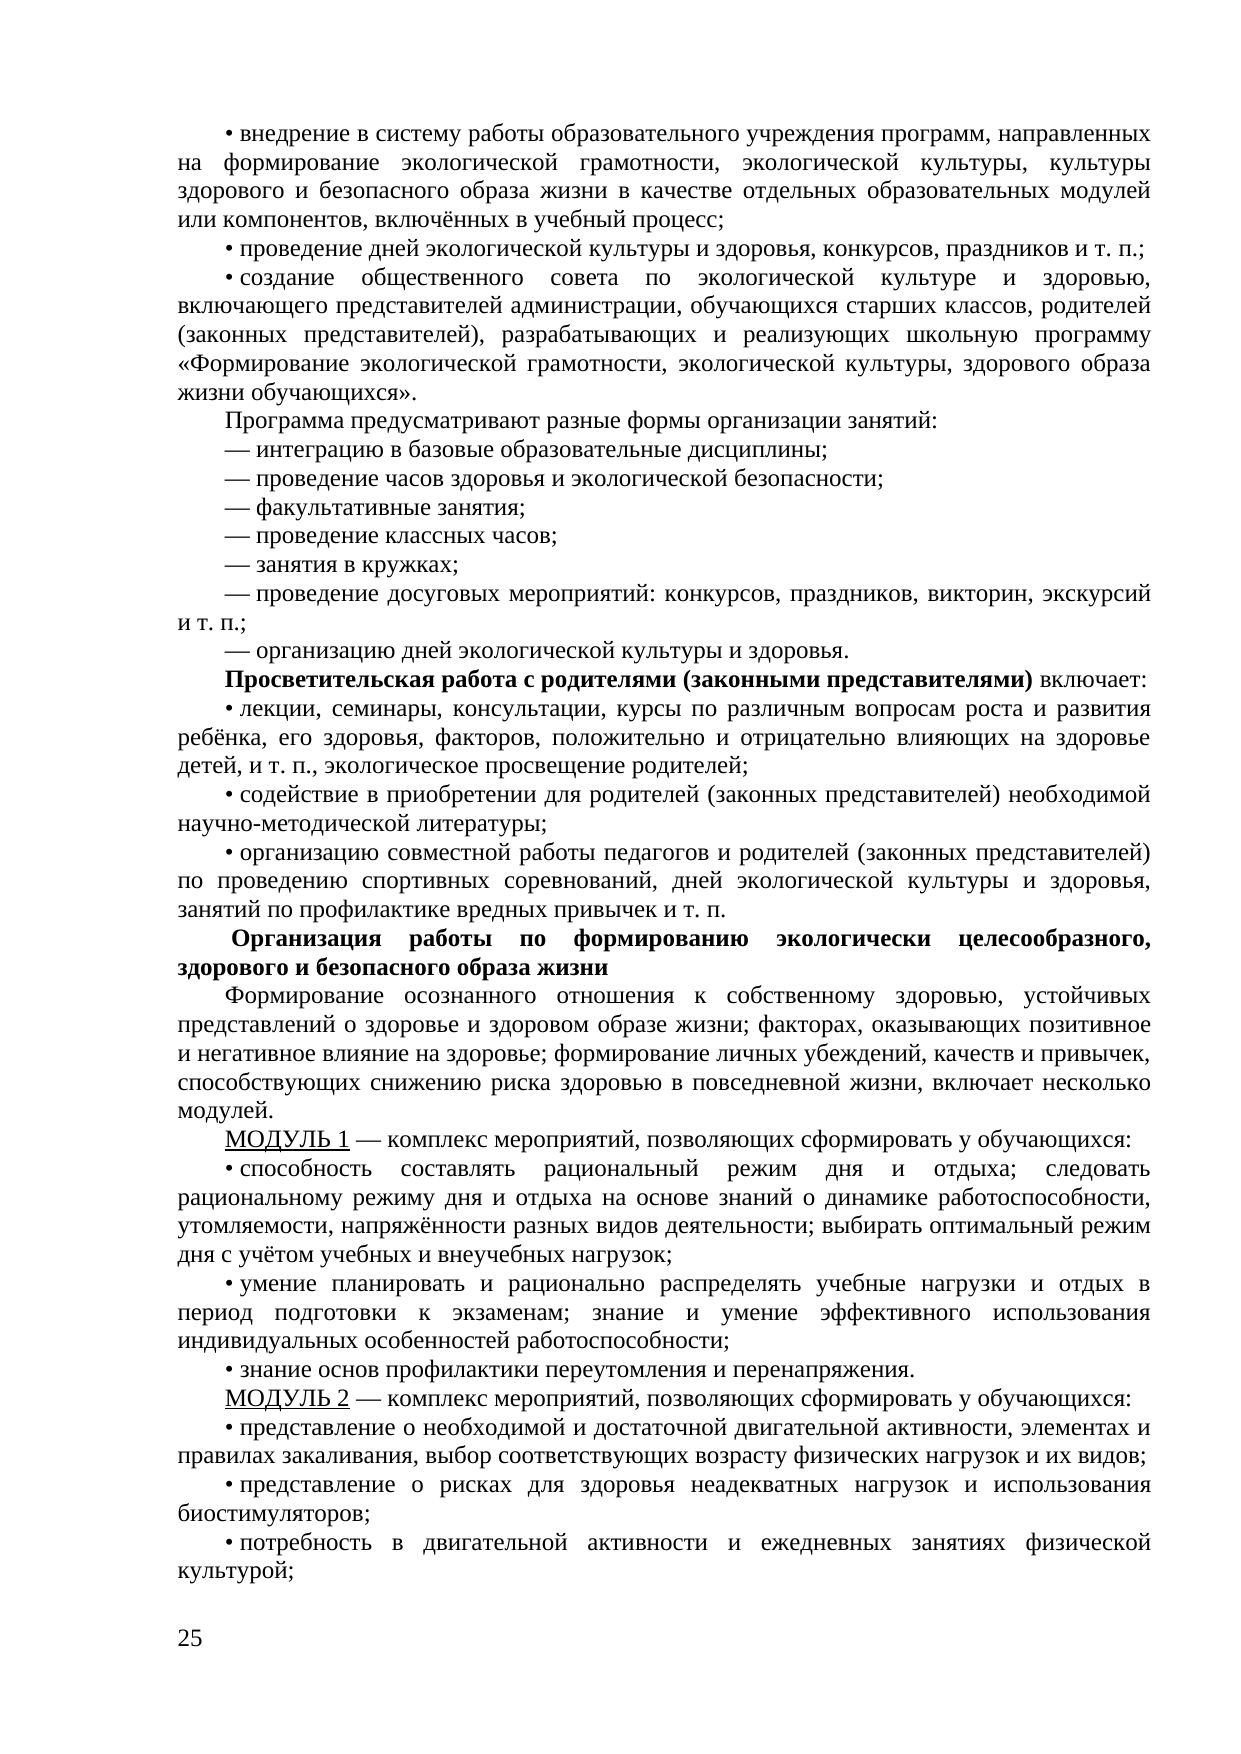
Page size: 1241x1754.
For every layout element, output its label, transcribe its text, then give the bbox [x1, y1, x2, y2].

text • представление о рисках для здоровья неадекватных нагрузок и использования биостимуляторов; [177, 1469, 1152, 1527]
text — интеграцию в базовые образовательные дисциплины; [177, 434, 1152, 463]
text — проведение классных часов; [177, 521, 1152, 549]
text — проведение часов здоровья и экологической безопасности; [177, 463, 1152, 492]
text • способность составлять рациональный режим дня и отдыха; следовать рациональному режиму дня и отдыха на основе знаний о динамике работоспособности, утомляемости, напряжённости разных видов деятельности; выбирать оптимальный режим дня с учётом учебных и внеучебных нагрузок; [177, 1153, 1152, 1268]
text • умение планировать и рационально распределять учебные нагрузки и отдых в период подготовки к экзаменам; знание и умение эффективного использования индивидуальных особенностей работоспособности; [177, 1268, 1152, 1354]
text • лекции, семинары, консультации, курсы по различным вопросам роста и развития ребёнка, его здоровья, факторов, положительно и отрицательно влияющих на здоровье детей, и т. п., экологическое просвещение родителей; [177, 693, 1152, 779]
text МОДУЛЬ 1 — комплекс мероприятий, позволяющих сформировать у обучающихся: [177, 1124, 1152, 1153]
text • знание основ профилактики переутомления и перенапряжения. [177, 1354, 1152, 1383]
text — занятия в кружках; [177, 549, 1152, 578]
text МОДУЛЬ 2 — комплекс мероприятий, позволяющих сформировать у обучающихся: [177, 1383, 1152, 1412]
text • потребность в двигательной активности и ежедневных занятиях физической культурой; [177, 1527, 1152, 1584]
text — организацию дней экологической культуры и здоровья. [177, 636, 1152, 664]
text — факультативные занятия; [177, 492, 1152, 521]
text • создание общественного совета по экологической культуре и здоровью, включающего представителей администрации, обучающихся старших классов, родителей (законных представителей), разрабатывающих и реализующих школьную программу «Формирование экологической грамотности, экологической культуры, здорового образа жизни обучающихся». [177, 262, 1152, 406]
text Программа предусматривают разные формы организации занятий: [177, 406, 1152, 434]
text • проведение дней экологической культуры и здоровья, конкурсов, праздников и т. п.; [177, 233, 1152, 262]
text • организацию совместной работы педагогов и родителей (законных представителей) по проведению спортивных соревнований, дней экологической культуры и здоровья, занятий по профилактике вредных привычек и т. п. [177, 837, 1152, 923]
text — проведение досуговых мероприятий: конкурсов, праздников, викторин, экскурсий и т. п.; [177, 578, 1152, 636]
text Организация работы по формированию экологически целесообразного, здорового и безопасного образа жизни [177, 923, 1152, 981]
text Формирование осознанного отношения к собственному здоровью, устойчивых представлений о здоровье и здоровом образе жизни; факторах, оказывающих позитивное и негативное влияние на здоровье; формирование личных убеждений, качеств и привычек, способствующих снижению риска здоровью в повседневной жизни, включает несколько модулей. [177, 981, 1152, 1124]
text • содействие в приобретении для родителей (законных представителей) необходимой научно-методической литературы; [177, 779, 1152, 837]
text Просветительская работа с родителями (законными представителями) включает: [177, 664, 1152, 693]
text • внедрение в систему работы образовательного учреждения программ, направленных на формирование экологической грамотности, экологической культуры, культуры здорового и безопасного образа жизни в качестве отдельных образовательных модулей или компонентов, включённых в учебный процесс; [177, 118, 1152, 233]
text • представление о необходимой и достаточной двигательной активности, элементах и правилах закаливания, выбор соответствующих возрасту физических нагрузок и их видов; [177, 1412, 1152, 1469]
